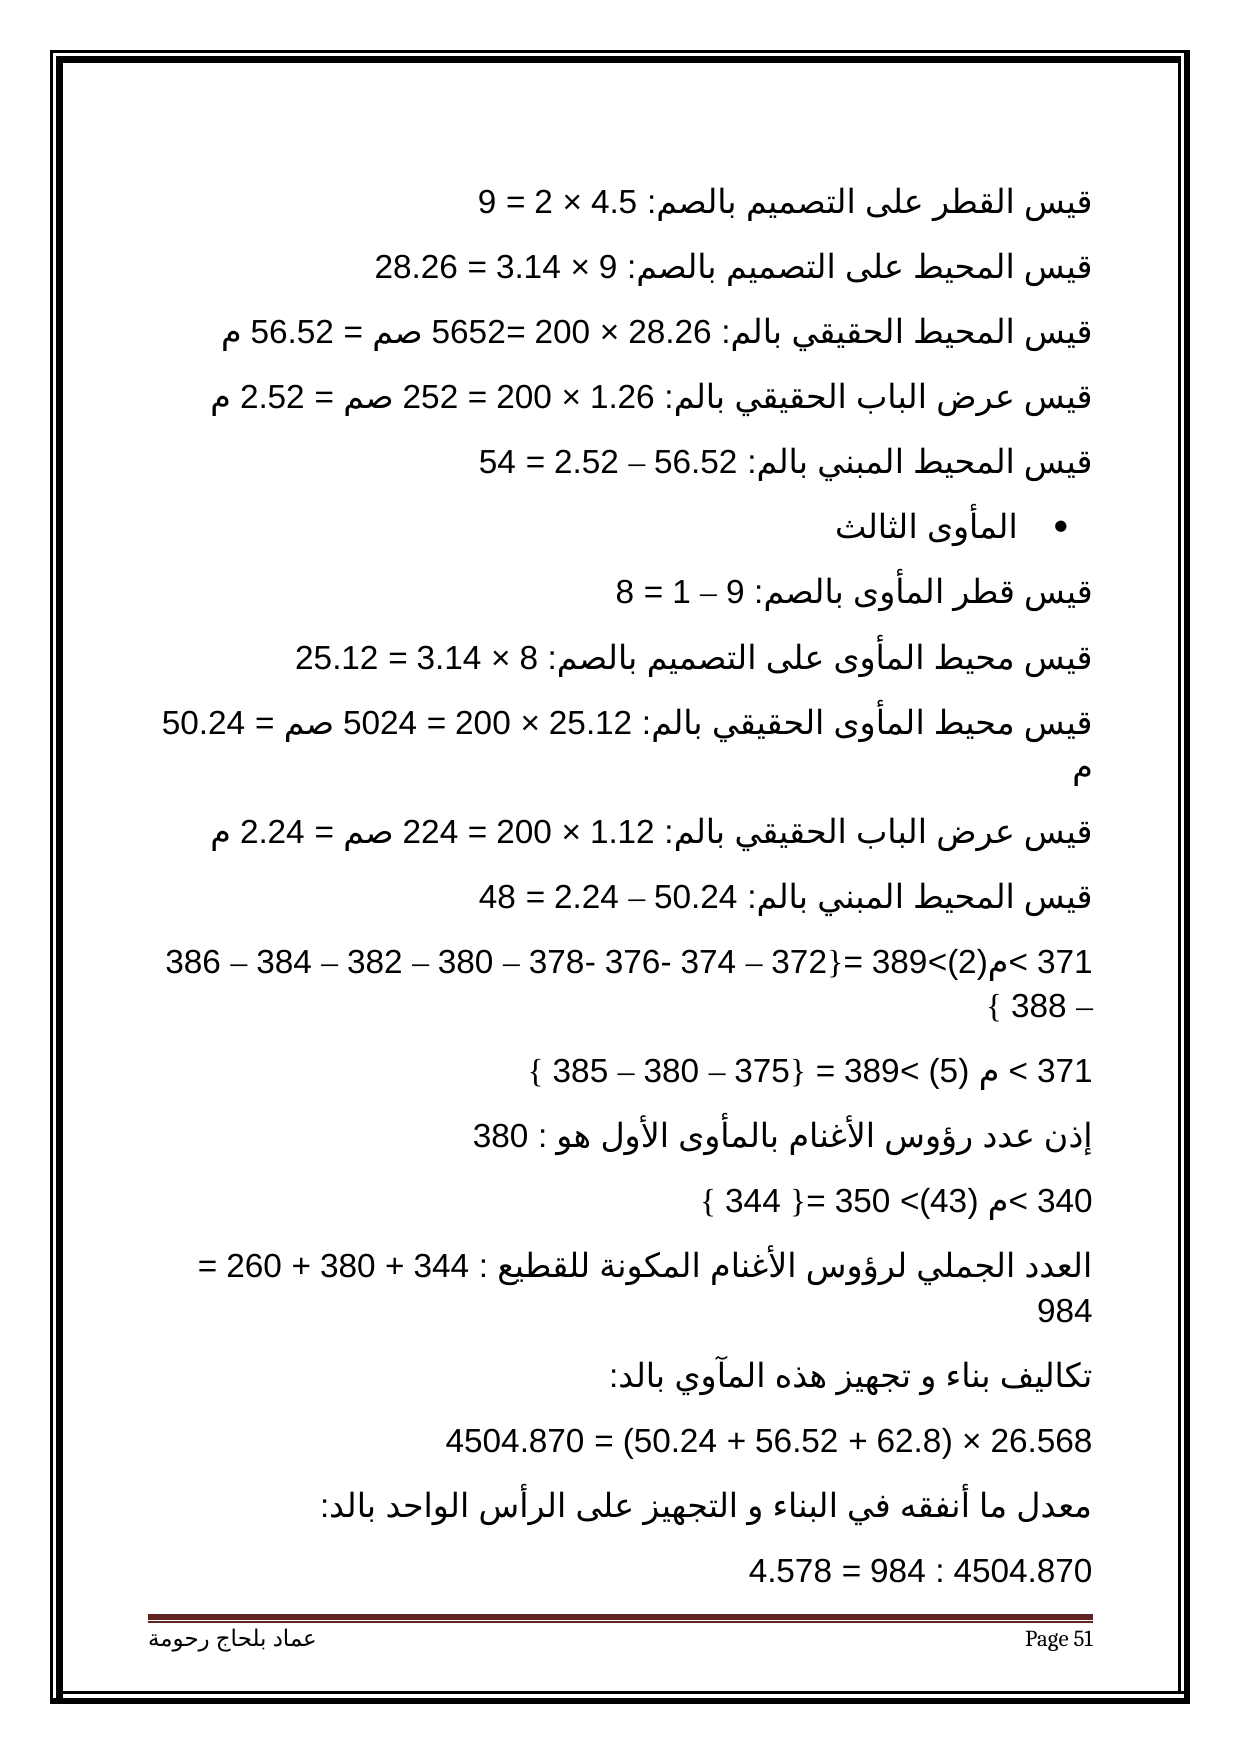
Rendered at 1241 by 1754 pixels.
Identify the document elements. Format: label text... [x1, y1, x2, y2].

text معدل ما أنفقه في البناء و التجهيز على الرأس الواحد بالد: [147, 1486, 1093, 1524]
text العدد الجملي لرؤوس الأغنام المكونة للقطيع : 344 + 380 + 260 = 984 [147, 1247, 1093, 1329]
text 26.568 × (62.8 + 56.52 + 50.24) = 4504.870 [147, 1421, 1093, 1459]
text إذن عدد رؤوس الأغنام بالمأوى الأول هو : 380 [147, 1116, 1093, 1155]
text قيس المحيط المبني بالم: 50.24 – 2.24 = 48 [147, 877, 1093, 915]
text قيس قطر المأوى بالصم: 9 – 1 = 8 [147, 573, 1093, 611]
text قيس محيط المأوى على التصميم بالصم: 8 × 3.14 = 25.12 [147, 638, 1093, 676]
text قيس عرض الباب الحقيقي بالم: 1.12 × 200 = 224 صم = 2.24 م [147, 812, 1093, 850]
text قيس عرض الباب الحقيقي بالم: 1.26 × 200 = 252 صم = 2.52 م [147, 377, 1093, 416]
text 371 > م (5) >389 = {375 – 380 – 385 } [147, 1051, 1093, 1090]
text قيس القطر على التصميم بالصم: 4.5 × 2 = 9 [147, 182, 1093, 221]
text قيس المحيط الحقيقي بالم: 28.26 × 200 =5652 صم = 56.52 م [147, 312, 1093, 351]
text قيس المحيط على التصميم بالصم: 9 × 3.14 = 28.26 [147, 247, 1093, 286]
text قيس محيط المأوى الحقيقي بالم: 25.12 × 200 = 5024 صم = 50.24 م [147, 703, 1093, 785]
text 371 >م(2)>389 ={372 – 374 -376 -378 – 380 – 382 – 384 – 386 – 388 } [147, 942, 1093, 1025]
text 340 >م (43)> 350 ={ 344 } [147, 1181, 1093, 1220]
text تكاليف بناء و تجهيز هذه المآوي بالد: [147, 1356, 1093, 1394]
text 4504.870 : 984 = 4.578 [147, 1551, 1093, 1589]
list المأوى الثالث [147, 507, 1055, 546]
text قيس المحيط المبني بالم: 56.52 – 2.52 = 54 [147, 442, 1093, 481]
